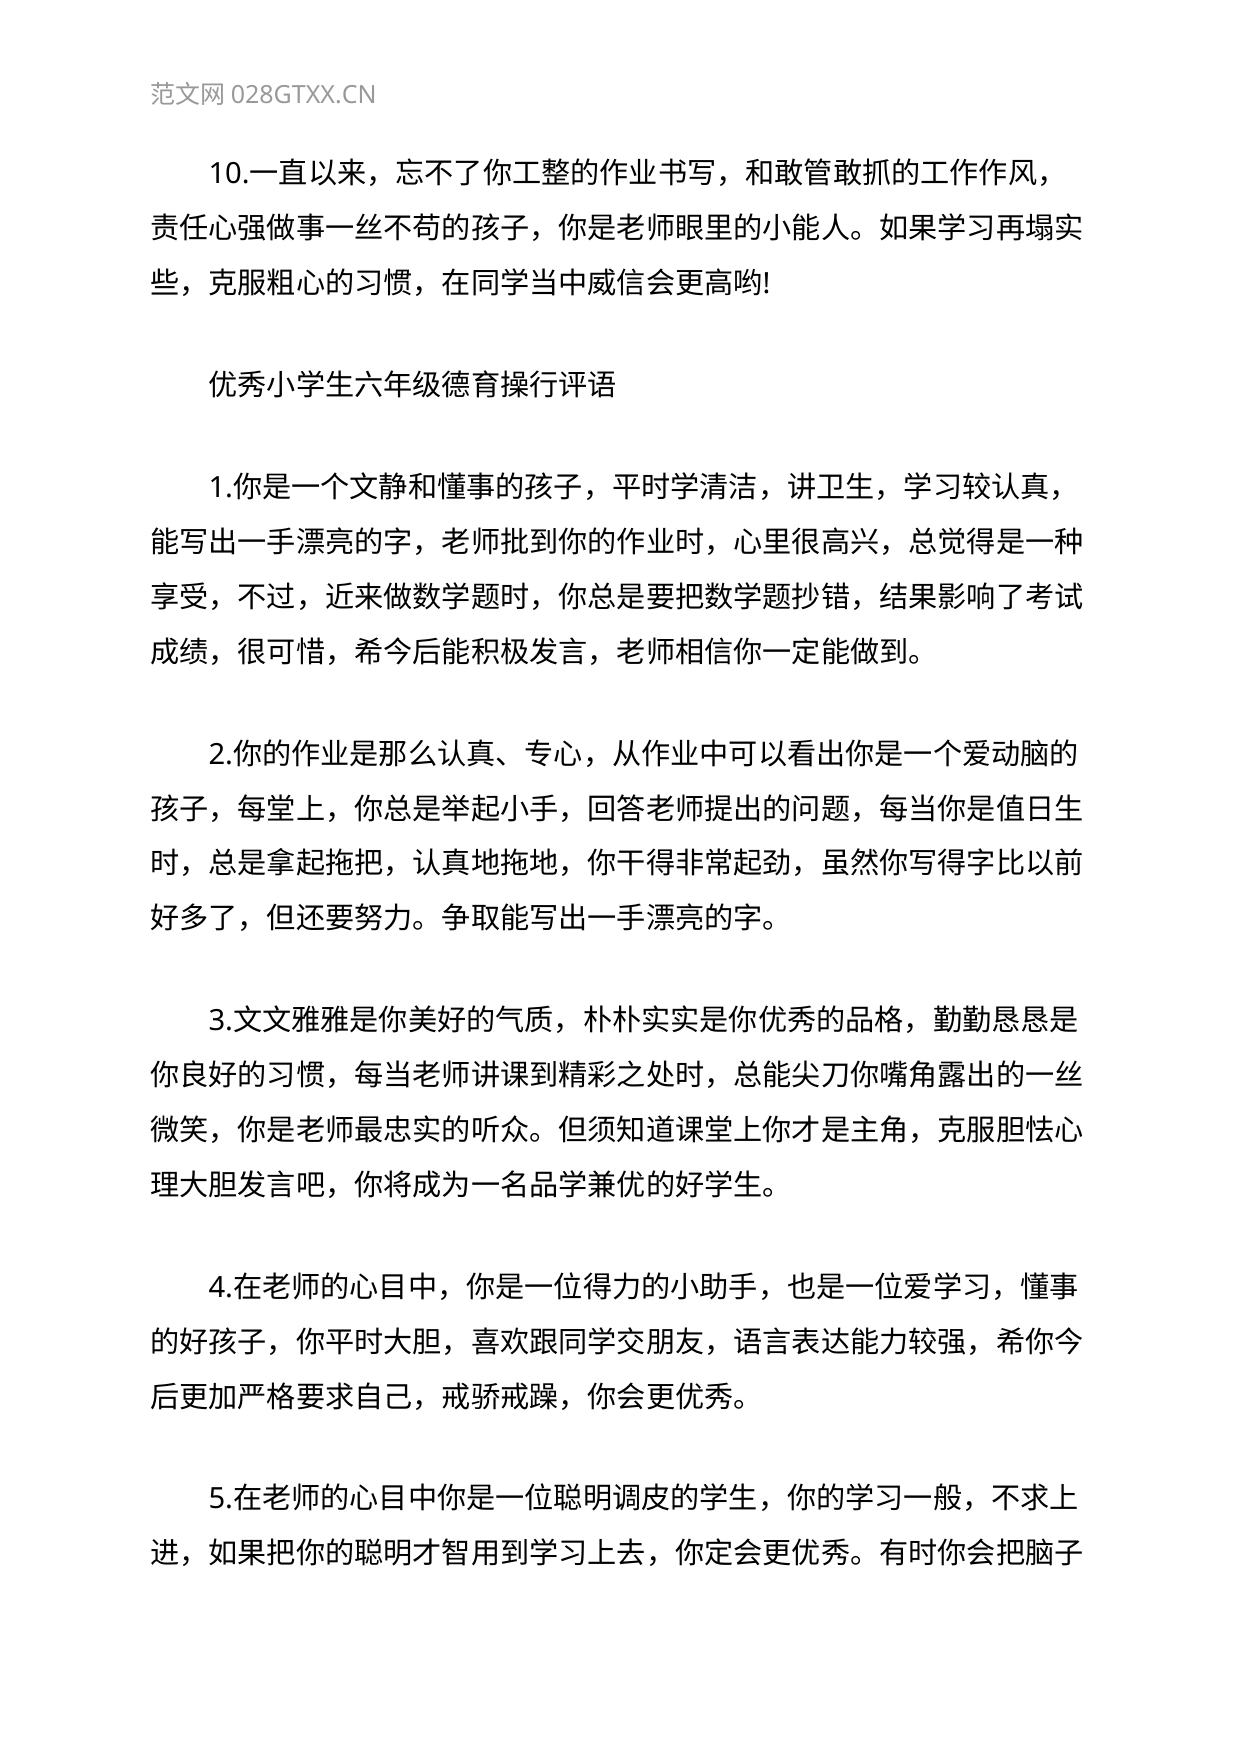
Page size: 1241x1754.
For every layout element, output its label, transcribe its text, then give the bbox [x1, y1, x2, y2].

text 2.你的作业是那么认真、专心，从作业中可以看出你是一个爱动脑的孩子，每堂上，你总是举起小手，回答老师提出的问题，每当你是值日生时，总是拿起拖把，认真地拖地，你干得非常起劲，虽然你写得字比以前好多了，但还要努力。争取能写出一手漂亮的字。 [150, 730, 1090, 937]
text 优秀小学生六年级德育操行评语 [150, 362, 1090, 404]
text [150, 1475, 1090, 1572]
text 1.你是一个文静和懂事的孩子，平时学清洁，讲卫生，学习较认真，能写出一手漂亮的字，老师批到你的作业时，心里很高兴，总觉得是一种享受，不过，近来做数学题时，你总是要把数学题抄错，结果影响了考试成绩，很可惜，希今后能积极发言，老师相信你一定能做到。 [150, 464, 1090, 671]
text 3.文文雅雅是你美好的气质，朴朴实实是你优秀的品格，勤勤恳恳是你良好的习惯，每当老师讲课到精彩之处时，总能尖刀你嘴角露出的一丝微笑，你是老师最忠实的听众。但须知道课堂上你才是主角，克服胆怯心理大胆发言吧，你将成为一名品学兼优的好学生。 [150, 997, 1090, 1204]
text 4.在老师的心目中，你是一位得力的小助手，也是一位爱学习，懂事的好孩子，你平时大胆，喜欢跟同学交朋友，语言表达能力较强，希你今后更加严格要求自己，戒骄戒躁，你会更优秀。 [150, 1263, 1090, 1416]
text 10.一直以来，忘不了你工整的作业书写，和敢管敢抓的工作作风，责任心强做事一丝不苟的孩子，你是老师眼里的小能人。如果学习再塌实些，克服粗心的习惯，在同学当中威信会更高哟! [150, 150, 1090, 302]
